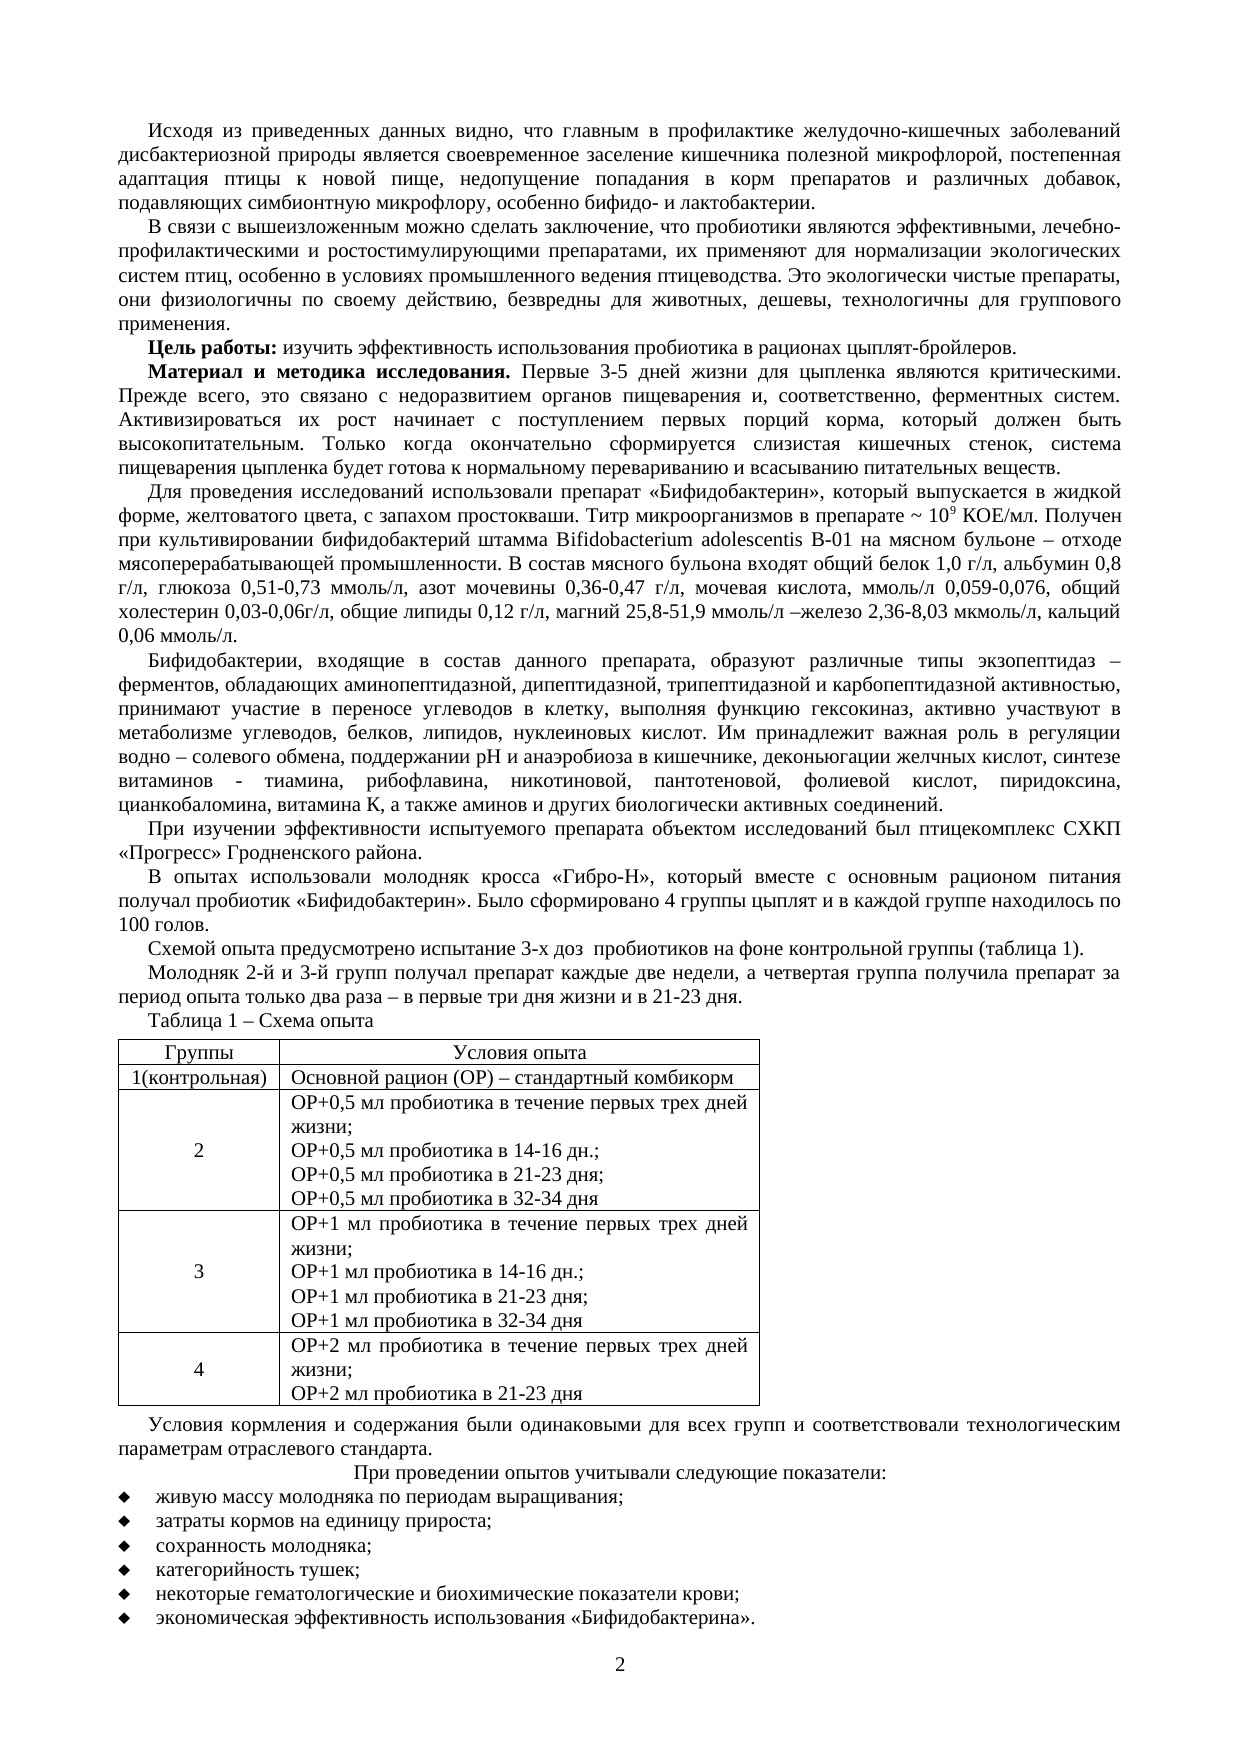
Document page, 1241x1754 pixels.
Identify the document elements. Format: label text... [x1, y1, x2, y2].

text Схемой опыта предусмотрено испытание 3-х доз пробиотиков на фоне контрольной группы (таблица 1). [118, 936, 1122, 960]
list категорийность тушек; [118, 1557, 1122, 1581]
table_cell ОР+0,5 мл пробиотика в течение первых трех дней жизни; ОР+0,5 мл пробиотика в 14-16 дн.; ОР+0,5 мл пробиотика в 21-23 дня; ОР+0,5 мл пробиотика в 32-34 дня [280, 1090, 759, 1210]
text Цель работы: изучить эффективность использования пробиотика в рационах цыплят-бройлеров. [118, 335, 1122, 359]
list затраты кормов на единицу прироста; [118, 1508, 1122, 1532]
table_header Группы [119, 1040, 279, 1064]
table_cell 2 [119, 1090, 279, 1210]
list некоторые гематологические и биохимические показатели крови; [118, 1581, 1122, 1605]
text Таблица 1 – Схема опыта [118, 1008, 1122, 1032]
text Условия кормления и содержания были одинаковыми для всех групп и соответствовали технологическим параметрам отраслевого стандарта. [118, 1412, 1122, 1460]
table_cell Основной рацион (ОР) – стандартный комбикорм [280, 1065, 759, 1089]
text При проведении опытов учитывали следующие показатели: [118, 1460, 1122, 1484]
text В опытах использовали молодняк кросса «Гибро-Н», который вместе с основным рационом питания получал пробиотик «Бифидобактерин». Было cформировано 4 группы цыплят и в каждой группе находилось по 100 голов. [118, 864, 1122, 936]
list экономическая эффективность использования «Бифидобактерина». [118, 1605, 1122, 1629]
table_cell ОР+1 мл пробиотика в течение первых трех дней жизни; ОР+1 мл пробиотика в 14-16 дн.; ОР+1 мл пробиотика в 21-23 дня; ОР+1 мл пробиотика в 32-34 дня [280, 1211, 759, 1332]
table_header Условия опыта [280, 1040, 759, 1064]
table_cell 1(контрольная) [119, 1065, 279, 1089]
list сохранность молодняка; [118, 1532, 1122, 1557]
table_cell ОР+2 мл пробиотика в течение первых трех дней жизни; ОР+2 мл пробиотика в 21-23 дня [280, 1333, 759, 1405]
text Материал и методика исследования. Первые 3-5 дней жизни для цыпленка являются критическими. Прежде всего, это связано с недоразвитием органов пищеварения и, соответственно, ферментных систем. Активизироваться их рост начинает с поступлением первых порций корма, который должен быть высокопитательным. Только когда окончательно сформируется слизистая кишечных стенок, система пищеварения цыпленка будет готова к нормальному перевариванию и всасыванию питательных веществ. [118, 359, 1122, 479]
table_cell 4 [119, 1333, 279, 1405]
table_cell 3 [119, 1211, 279, 1332]
text Молодняк 2-й и 3-й групп получал препарат каждые две недели, а четвертая группа получила препарат за период опыта только два раза – в первые три дня жизни и в 21-23 дня. [118, 960, 1122, 1008]
text Для проведения исследований использовали препарат «Бифидобактерин», который выпускается в жидкой форме, желтоватого цвета, с запахом простокваши. Титр микроорганизмов в препарате ~ 109 КОЕ/мл. Получен при культивировании бифидобактерий штамма Вifidobacterium adolescentis В-01 на мясном бульоне – отходе мясоперерабатывающей промышленности. В состав мясного бульона входят общий белок 1,0 г/л, альбумин 0,8 г/л, глюкоза 0,51-0,73 ммоль/л, азот мочевины 0,36-0,47 г/л, мочевая кислота, ммоль/л 0,059-0,076, общий холестерин 0,03-0,06г/л, общие липиды 0,12 г/л, магний 25,8-51,9 ммоль/л –железо 2,36-8,03 мкмоль/л, кальций 0,06 ммоль/л. [118, 479, 1122, 647]
text Исходя из приведенных данных видно, что главным в профилактике желудочно-кишечных заболеваний дисбактериозной природы является своевременное заселение кишечника полезной микрофлорой, постепенная адаптация птицы к новой пище, недопущение попадания в корм препаратов и различных добавок, подавляющих симбионтную микрофлору, особенно бифидо- и лактобактерии. [118, 118, 1122, 214]
text В связи с вышеизложенным можно сделать заключение, что пробиотики являются эффективными, лечебно-профилактическими и ростостимулирующими препаратами, их применяют для нормализации экологических систем птиц, особенно в условиях промышленного ведения птицеводства. Это экологически чистые препараты, они физиологичны по своему действию, безвредны для животных, дешевы, технологичны для группового применения. [118, 214, 1122, 335]
text При изучении эффективности испытуемого препарата объектом исследований был птицекомплекс СХКП «Прогресс» Гродненского района. [118, 816, 1122, 864]
list живую массу молодняка по периодам выращивания; [118, 1484, 1122, 1508]
text Бифидобактерии, входящие в состав данного препарата, образуют различные типы экзопептидаз – ферментов, обладающих аминопептидазной, дипептидазной, трипептидазной и карбопептидазной активностью, принимают участие в переносе углеводов в клетку, выполняя функцию гексокиназ, активно участвуют в метаболизме углеводов, белков, липидов, нуклеиновых кислот. Им принадлежит важная роль в регуляции водно – солевого обмена, поддержании рН и анаэробиоза в кишечнике, деконьюгации желчных кислот, синтезе витаминов - тиамина, рибофлавина, никотиновой, пантотеновой, фолиевой кислот, пиридоксина, цианкобаломина, витамина К, а также аминов и других биологически активных соединений. [118, 647, 1122, 816]
